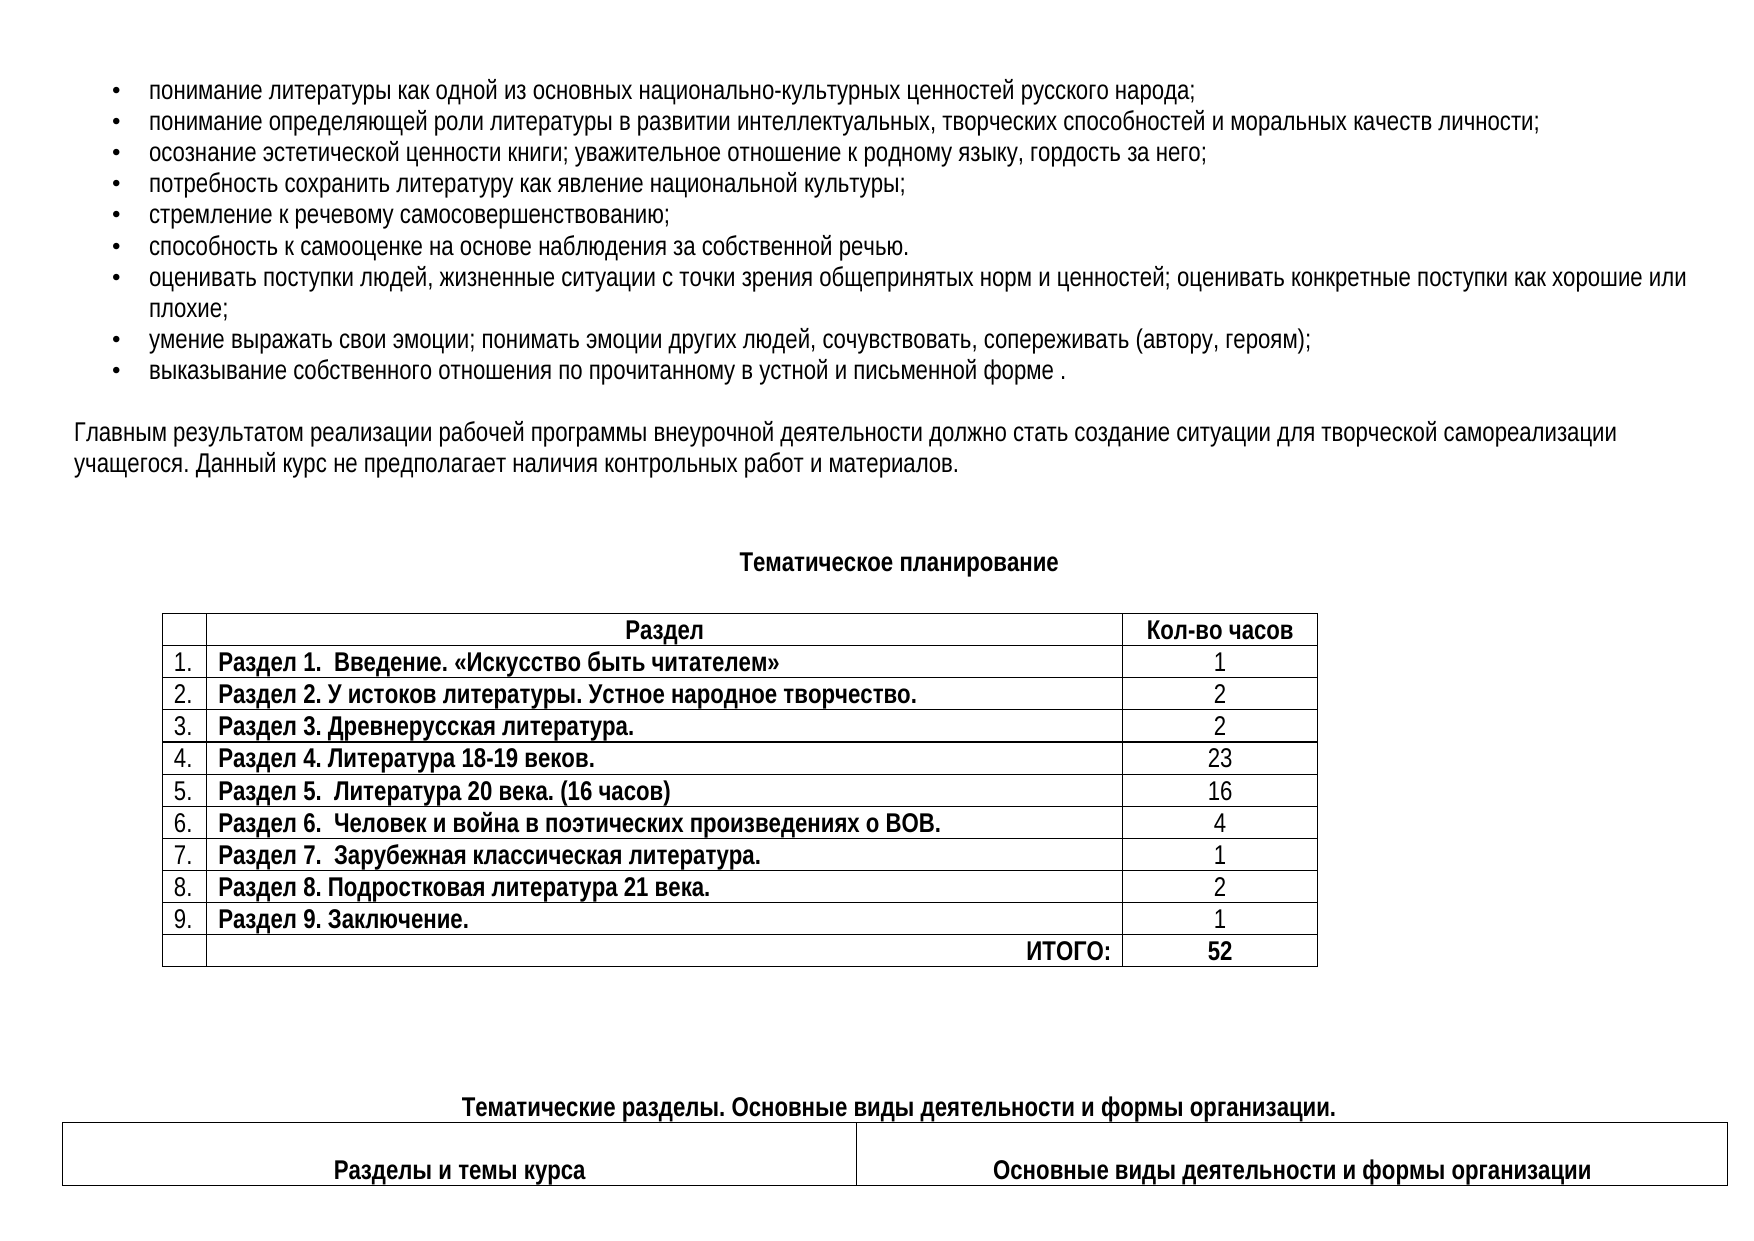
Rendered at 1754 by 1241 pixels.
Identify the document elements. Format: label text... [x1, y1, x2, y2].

table_cell 3. [163, 710, 206, 741]
list оценивать поступки людей, жизненные ситуации с точки зрения общепринятых норм и ценностей; оценивать конкретные поступки как хорошие или плохие; [111, 261, 1724, 323]
table_cell 2 [1123, 710, 1317, 741]
table_cell Раздел 7. Зарубежная классическая литература. [207, 839, 1122, 870]
text Главным результатом реализации рабочей программы внеурочной деятельности должно стать создание ситуации для творческой самореализации учащегося. Данный курс не предполагает наличия контрольных работ и материалов. [74, 416, 1724, 478]
table_cell 6. [163, 807, 206, 838]
text Тематическое планирование [74, 546, 1724, 577]
table_cell [163, 935, 206, 966]
table_cell 8. [163, 871, 206, 902]
table_cell 4. [163, 743, 206, 773]
table_cell 4 [1123, 807, 1317, 838]
list выказывание собственного отношения по прочитанному в устной и письменной форме . [111, 354, 1724, 385]
table_cell Раздел 2. У истоков литературы. Устное народное творчество. [207, 678, 1122, 709]
table_cell 2. [163, 678, 206, 709]
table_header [857, 1123, 1727, 1185]
table_header Кол-во часов [1123, 614, 1317, 645]
table_cell Раздел 1. Введение. «Искусство быть читателем» [207, 646, 1122, 677]
table_cell 2 [1123, 678, 1317, 709]
list понимание литературы как одной из основных национально-культурных ценностей русского народа; [111, 74, 1724, 105]
table_cell Раздел 8. Подростковая литература 21 века. [207, 871, 1122, 902]
list умение выражать свои эмоции; понимать эмоции других людей, сочувствовать, сопереживать (автору, героям); [111, 323, 1724, 354]
table_cell 52 [1123, 935, 1317, 966]
table_cell Раздел 5. Литература 20 века. (16 часов) [207, 775, 1122, 806]
list стремление к речевому самосовершенствованию; [111, 198, 1724, 229]
list осознание эстетической ценности книги; уважительное отношение к родному языку, гордость за него; [111, 136, 1724, 167]
table_cell 7. [163, 839, 206, 870]
table_header [163, 614, 206, 645]
table_cell 1 [1123, 646, 1317, 677]
table_cell 16 [1123, 775, 1317, 806]
list способность к самооценке на основе наблюдения за собственной речью. [111, 229, 1724, 261]
table_cell Раздел 3. Древнерусская литература. [207, 710, 1122, 741]
table_header Раздел [207, 614, 1122, 645]
table_cell Раздел 9. Заключение. [207, 903, 1122, 934]
table_cell 1 [1123, 903, 1317, 934]
table_cell 1 [1123, 839, 1317, 870]
table_cell 23 [1123, 743, 1317, 773]
table_cell 9. [163, 903, 206, 934]
list понимание определяющей роли литературы в развитии интеллектуальных, творческих способностей и моральных качеств личности; [111, 105, 1724, 136]
text Тематические разделы. Основные виды деятельности и формы организации. [74, 1091, 1724, 1122]
table_cell 1. [163, 646, 206, 677]
list потребность сохранить литературу как явление национальной культуры; [111, 167, 1724, 198]
table_cell 2 [1123, 871, 1317, 902]
table_cell 5. [163, 775, 206, 806]
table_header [63, 1123, 856, 1185]
table_cell Раздел 6. Человек и война в поэтических произведениях о ВОВ. [207, 807, 1122, 838]
table_cell Раздел 4. Литература 18-19 веков. [207, 743, 1122, 773]
table_cell ИТОГО: [207, 935, 1122, 966]
